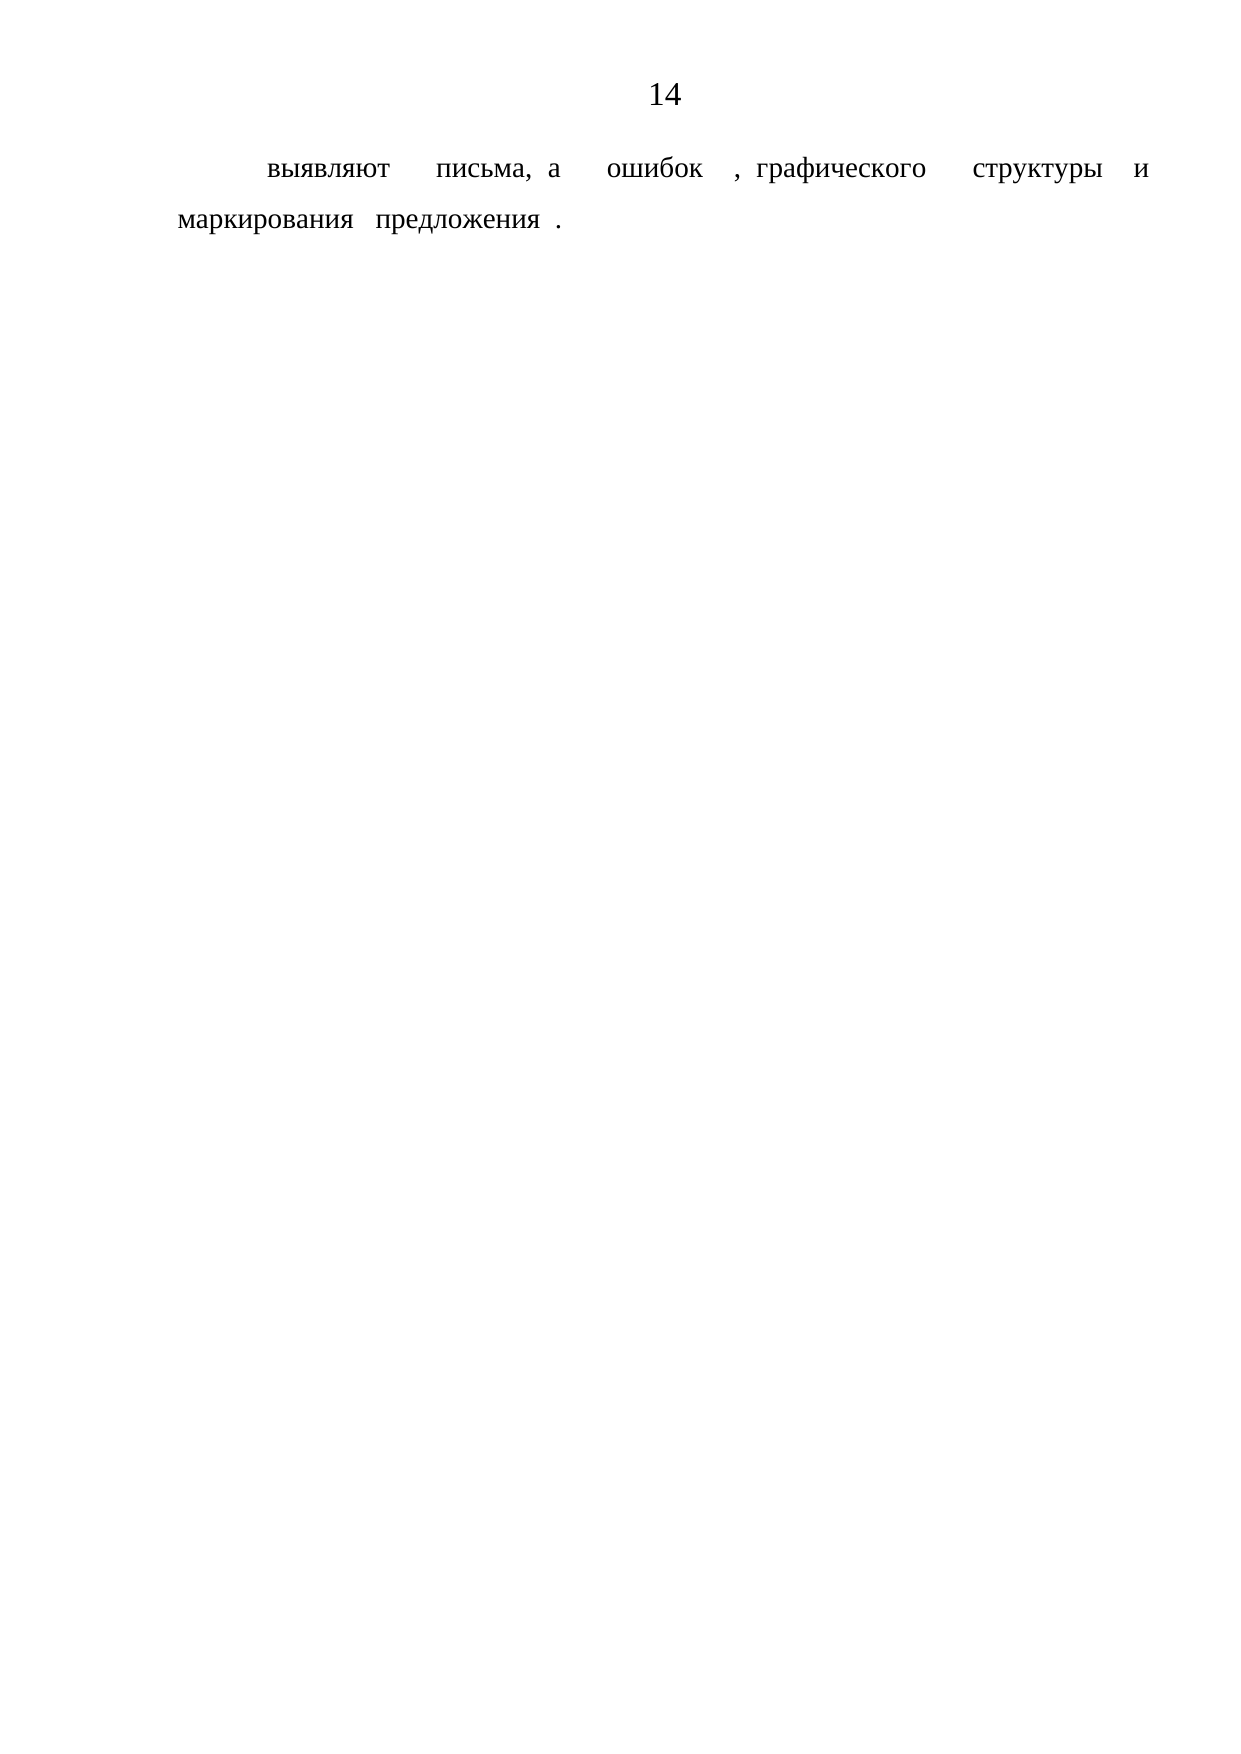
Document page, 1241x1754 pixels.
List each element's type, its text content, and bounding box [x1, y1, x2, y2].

text выявляют письма, а ошибок , графического структуры и маркирования предложения . [177, 150, 1152, 234]
